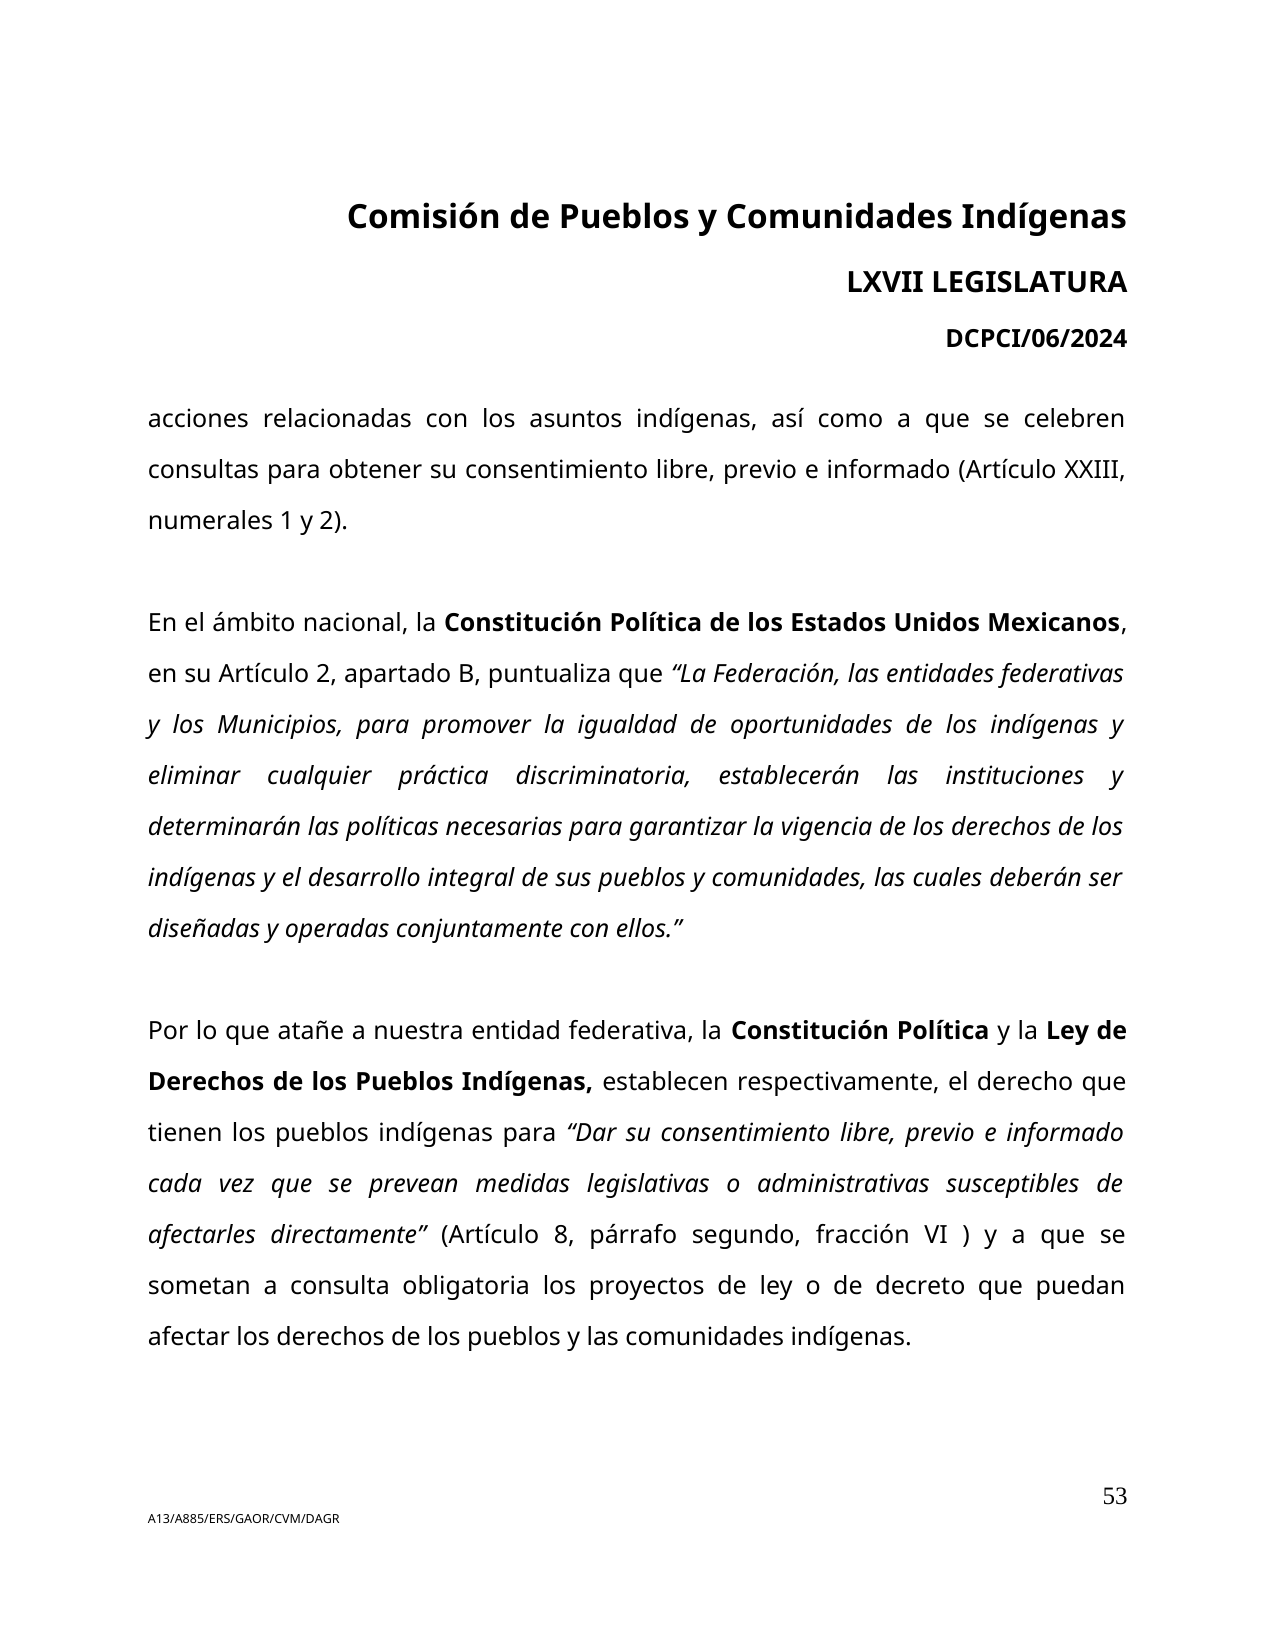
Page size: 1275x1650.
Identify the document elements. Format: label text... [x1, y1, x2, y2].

text Por lo que atañe a nuestra entidad federativa, la Constitución Política y la Ley de Derechos de los Pueblos Indígenas, establecen respectivamente, el derecho que tienen los pueblos indígenas para “Dar su consentimiento libre, previo e informado cada vez que se prevean medidas legislativas o administrativas susceptibles de afectarles directamente” (Artículo 8, párrafo segundo, fracción VI ) y a que se sometan a consulta obligatoria los proyectos de ley o de decreto que puedan afectar los derechos de los pueblos y las comunidades indígenas. [148, 1013, 1127, 1353]
text En el ámbito nacional, la Constitución Política de los Estados Unidos Mexicanos, en su Artículo 2, apartado B, puntualiza que “La Federación, las entidades federativas y los Municipios, para promover la igualdad de oportunidades de los indígenas y eliminar cualquier práctica discriminatoria, establecerán las instituciones y determinarán las políticas necesarias para garantizar la vigencia de los derechos de los indígenas y el desarrollo integral de sus pueblos y comunidades, las cuales deberán ser diseñadas y operadas conjuntamente con ellos.” [148, 604, 1127, 945]
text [148, 400, 1127, 536]
